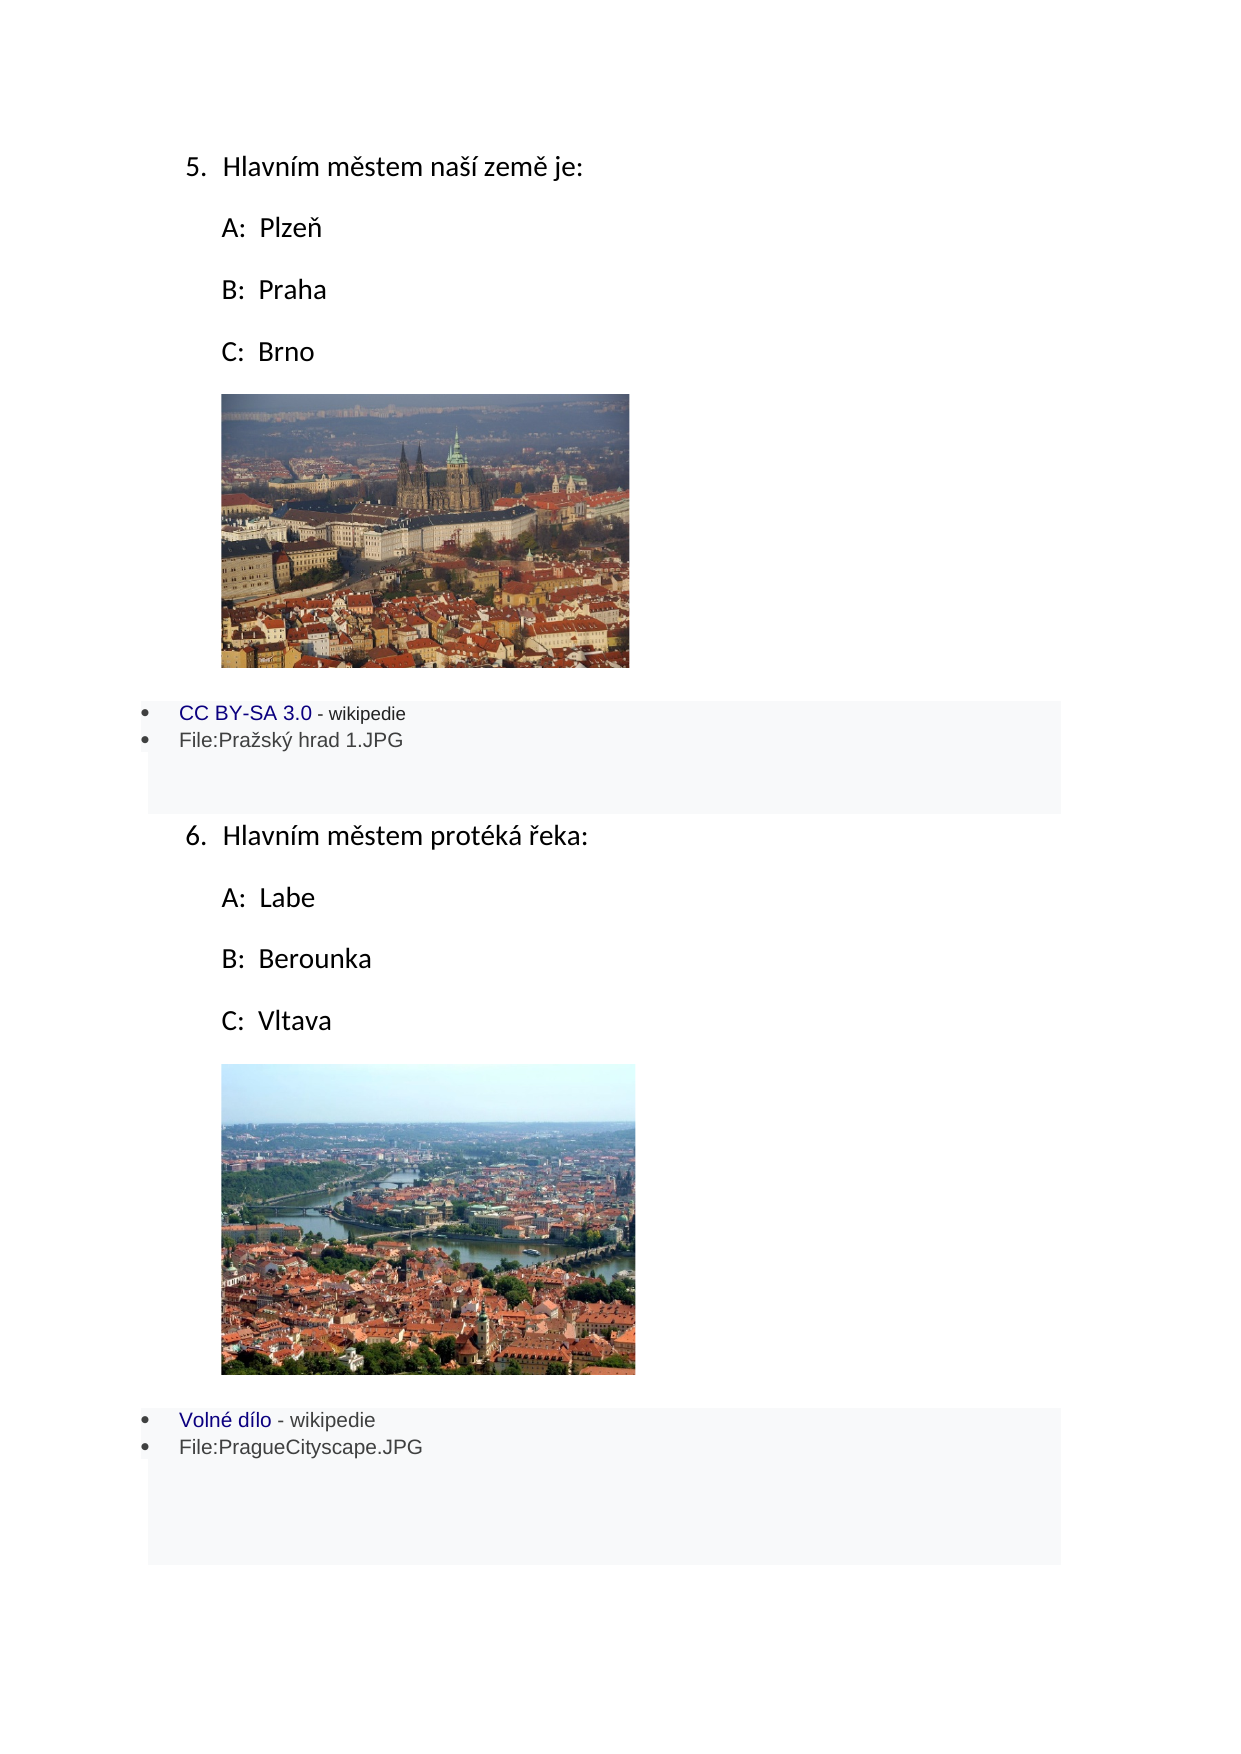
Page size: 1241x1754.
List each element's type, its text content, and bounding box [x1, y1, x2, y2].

list Hlavním městem protéká řeka: [185, 817, 1093, 853]
text A: Plzeň [221, 209, 1093, 245]
text B: Berounka [221, 941, 1093, 976]
list Volné dílo - wikipedie [141, 1408, 1061, 1432]
list CC BY-SA 3.0 - wikipedie [141, 701, 1061, 725]
list File:Pražský hrad 1.JPG [141, 728, 1061, 752]
list Hlavním městem naší země je: [185, 148, 1093, 183]
list File:PragueCityscape.JPG [141, 1434, 1061, 1459]
text B: Praha [221, 271, 1093, 307]
picture [221, 1064, 636, 1375]
text C: Brno [221, 333, 1093, 368]
picture [221, 394, 630, 668]
text C: Vltava [221, 1002, 1093, 1038]
text A: Labe [221, 879, 1093, 914]
